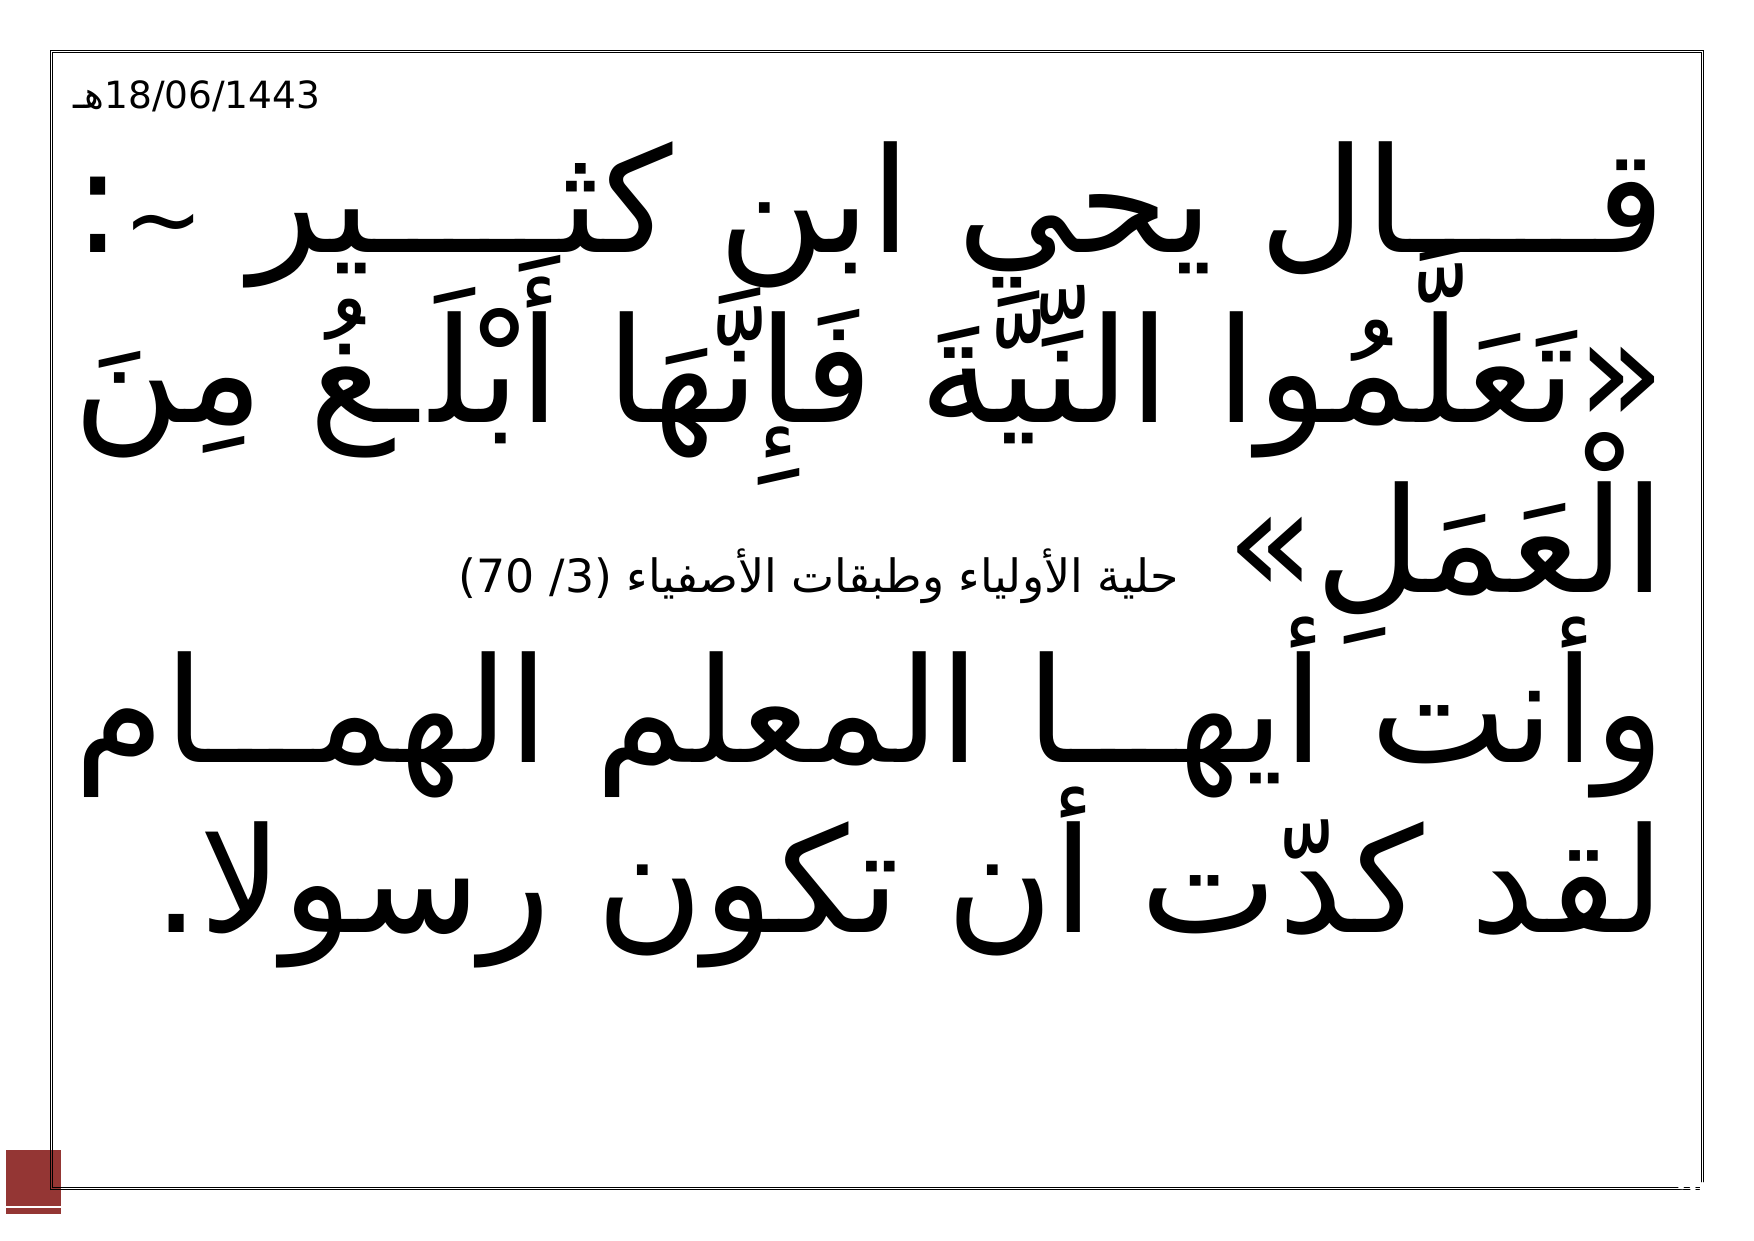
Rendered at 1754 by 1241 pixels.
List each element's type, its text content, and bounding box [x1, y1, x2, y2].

text قال يحي ابن كثير ~: «تَعَلَّمُوا النِّيَّةَ فَإِنَّهَا أَبْلَغُ مِنَ الْعَمَلِ» حلية الأولياء وطبقات الأصفياء (3/ 70) [74, 117, 1665, 627]
text وأنت أيها المعلم الهمام لقد كدّت أن تكون رسولا. [74, 627, 1665, 966]
